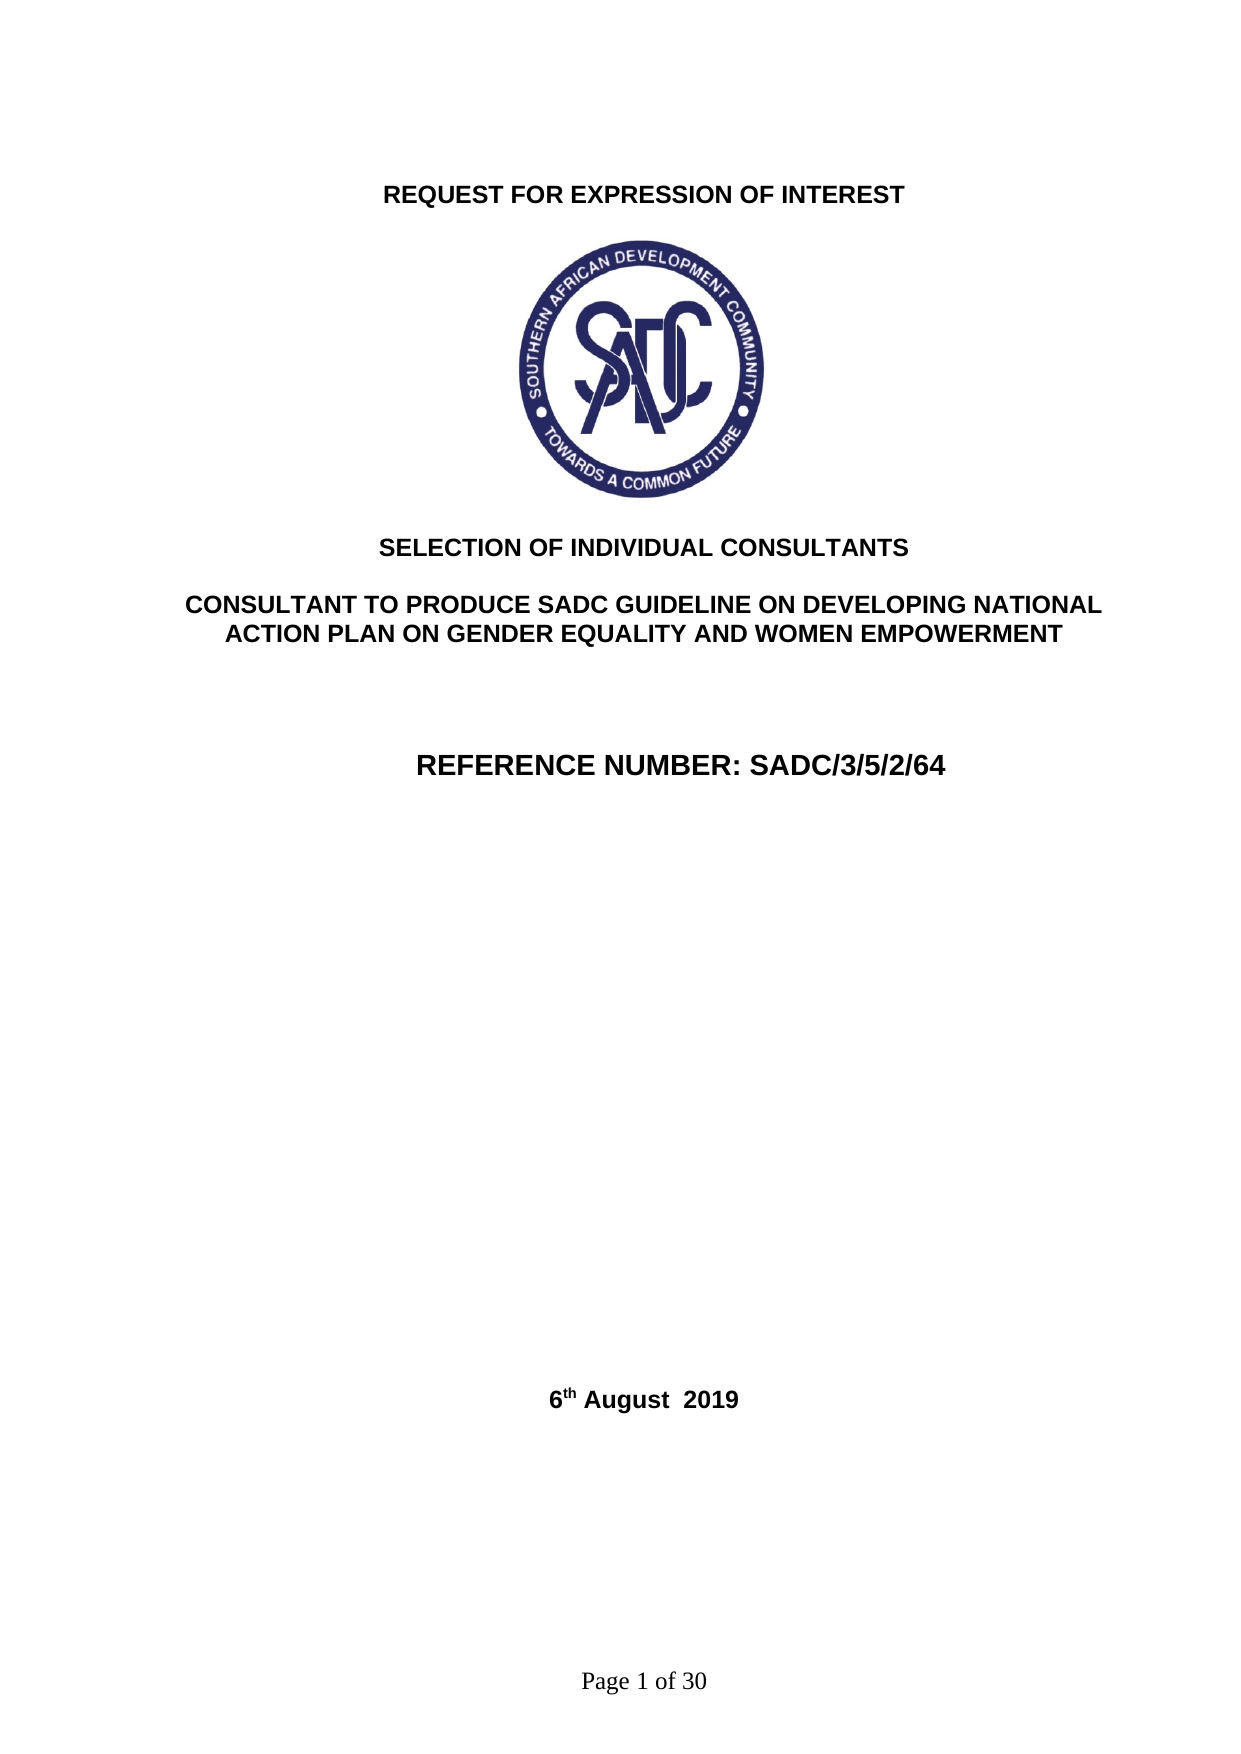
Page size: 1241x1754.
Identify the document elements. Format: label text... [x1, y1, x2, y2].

text REQUEST FOR EXPRESSION OF INTEREST [165, 180, 1123, 209]
text REFERENCE NUMBER: SADC/3/5/2/64 [239, 748, 1123, 782]
picture [515, 237, 773, 504]
text SELECTION OF INDIVIDUAL CONSULTANTS [165, 532, 1123, 561]
text CONSULTANT TO PRODUCE SADC GUIDELINE ON DEVELOPING NATIONAL ACTION PLAN ON GENDER EQUALITY AND WOMEN EMPOWERMENT [165, 590, 1123, 647]
text 6th August 2019 [165, 1385, 1123, 1414]
